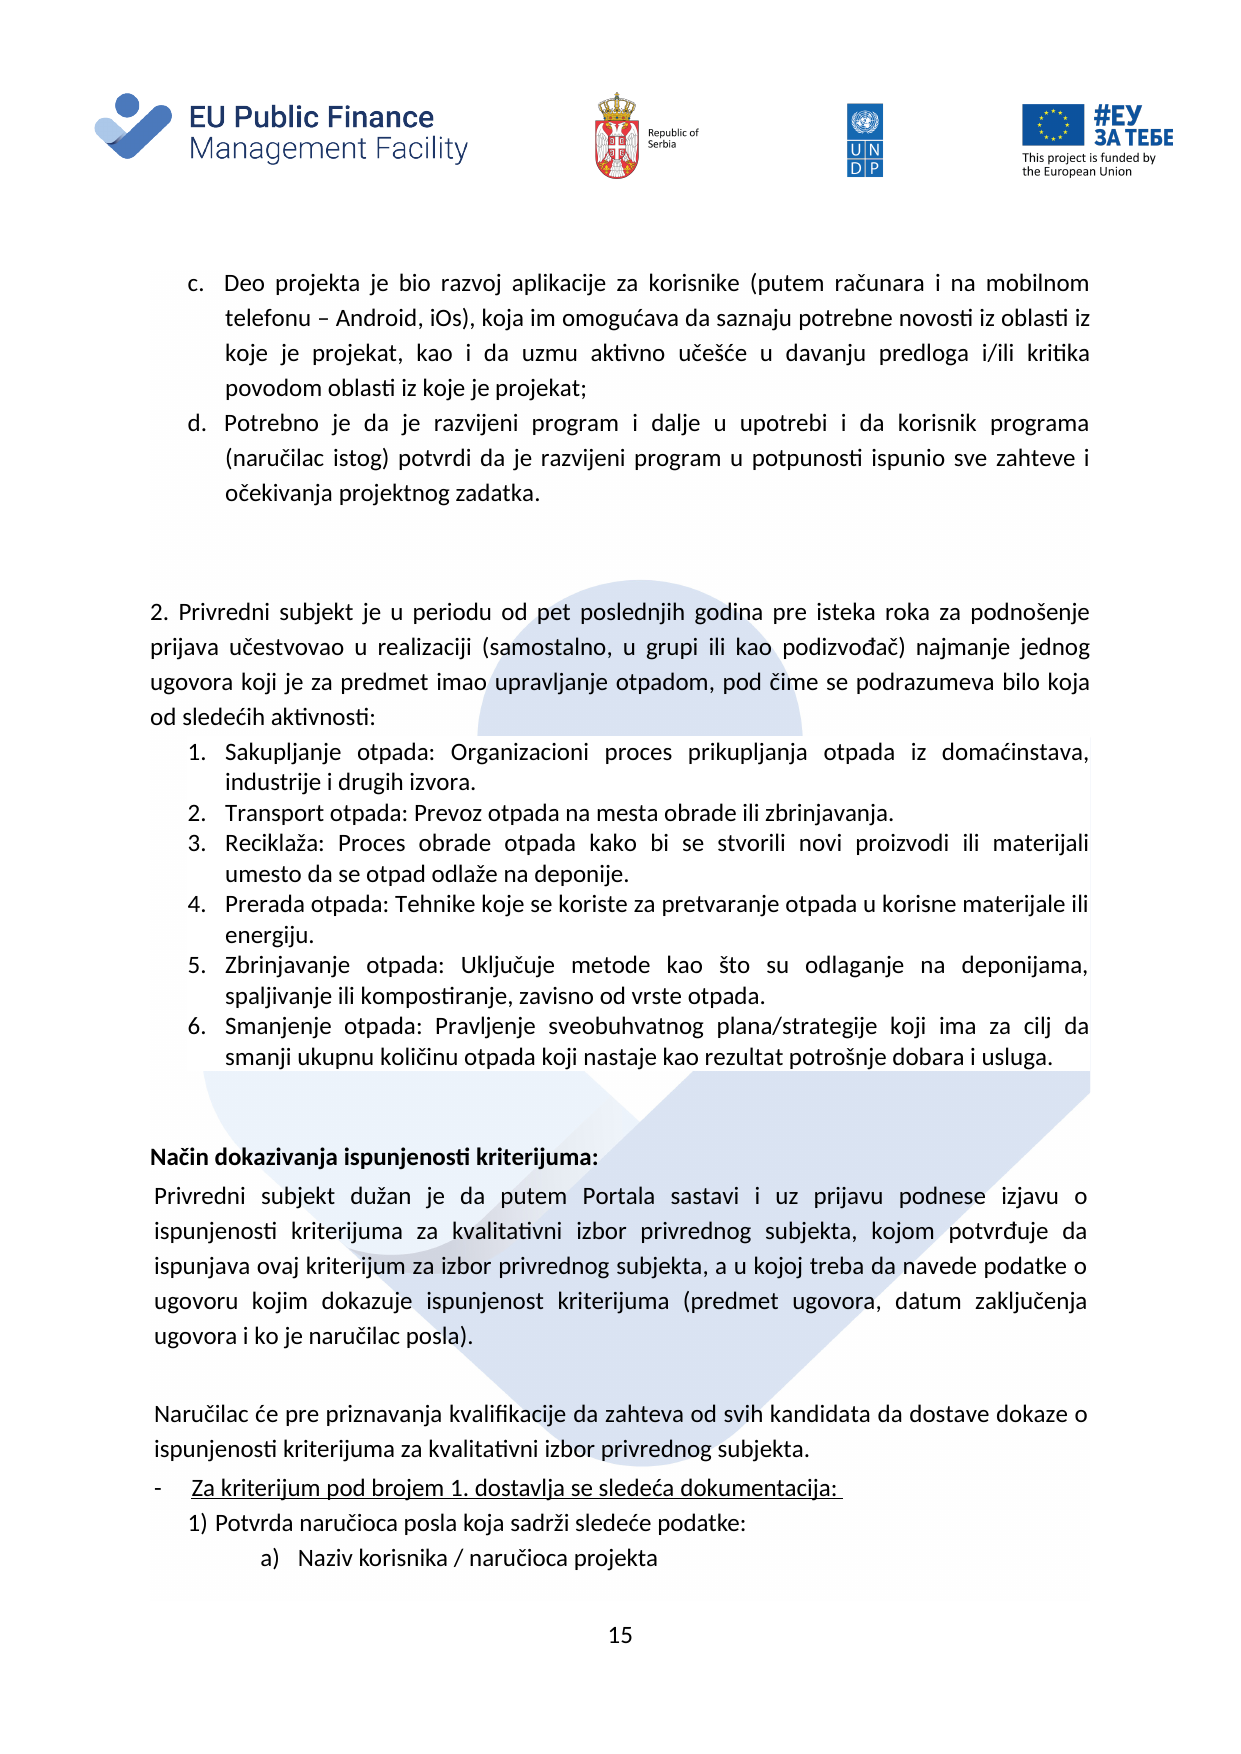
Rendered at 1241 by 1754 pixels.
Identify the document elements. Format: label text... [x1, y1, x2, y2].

list Transport otpada: Prevoz otpada na mesta obrade ili zbrinjavanja. [187, 797, 1090, 827]
list Za kriterijum pod brojem 1. dostavlja se sledeća dokumentacija: [154, 1472, 1088, 1502]
picture [94, 93, 468, 165]
list Zbrinjavanje otpada: Uključuje metode kao što su odlaganje na deponijama, spaljivanje ili kompostiranje, zavisno od vrste otpada. [187, 949, 1090, 1010]
list Deo projekta je bio razvoj aplikacije za korisnike (putem računara i na mobilnom telefonu – Android, iOs), koja im omogućava da saznaju potrebne novosti iz oblasti iz koje je projekat, kao i da uzmu aktivno učešće u davanju predloga i/ili kritika povodom oblasti iz koje je projekat; [187, 267, 1090, 402]
picture [595, 92, 1173, 179]
list Potrebno je da je razvijeni program i dalje u upotrebi i da korisnik programa (naručilac istog) potvrdi da je razvijeni program u potpunosti ispunio sve zahteve i očekivanja projektnog zadatka. [187, 407, 1090, 507]
list Potvrda naručioca posla koja sadrži sledeće podatke: [187, 1507, 1090, 1537]
list Prerada otpada: Tehnike koje se koriste za pretvaranje otpada u korisne materijale ili energiju. [187, 888, 1090, 949]
list Sakupljanje otpada: Organizacioni proces prikupljanja otpada iz domaćinstava, industrije i drugih izvora. [187, 736, 1090, 797]
text Privredni subjekt dužan je da putem Portala sastavi i uz prijavu podnese izjavu o ispunjenosti kriterijuma za kvalitativni izbor privrednog subjekta, kojom potvrđuje da ispunjava ovaj kriterijum za izbor privrednog subjekta, a u kojoj treba da navede podatke o ugovoru kojim dokazuje ispunjenost kriterijuma (predmet ugovora, datum zaključenja ugovora i ko je naručilac posla). [154, 1180, 1088, 1351]
text Naručilac će pre priznavanja kvalifikacije da zahteva od svih kandidata da dostave dokaze o ispunjenosti kriterijuma za kvalitativni izbor privrednog subjekta. [154, 1398, 1088, 1463]
list Naziv korisnika / naručioca projekta [260, 1542, 1090, 1572]
picture [150, 270, 1091, 1601]
text Način dokazivanja ispunjenosti kriterijuma: [150, 1141, 1090, 1172]
list Reciklaža: Proces obrade otpada kako bi se stvorili novi proizvodi ili materijali umesto da se otpad odlaže na deponije. [187, 827, 1090, 888]
list Smanjenje otpada: Pravljenje sveobuhvatnog plana/strategije koji ima za cilj da smanji ukupnu količinu otpada koji nastaje kao rezultat potrošnje dobara i usluga. [187, 1010, 1090, 1071]
text 2. Privredni subjekt je u periodu od pet poslednjih godina pre isteka roka za podnošenje prijava učestvovao u realizaciji (samostalno, u grupi ili kao podizvođač) najmanje jednog ugovora koji je za predmet imao upravljanje otpadom, pod čime se podrazumeva bilo koja od sledećih aktivnosti: [150, 596, 1090, 731]
